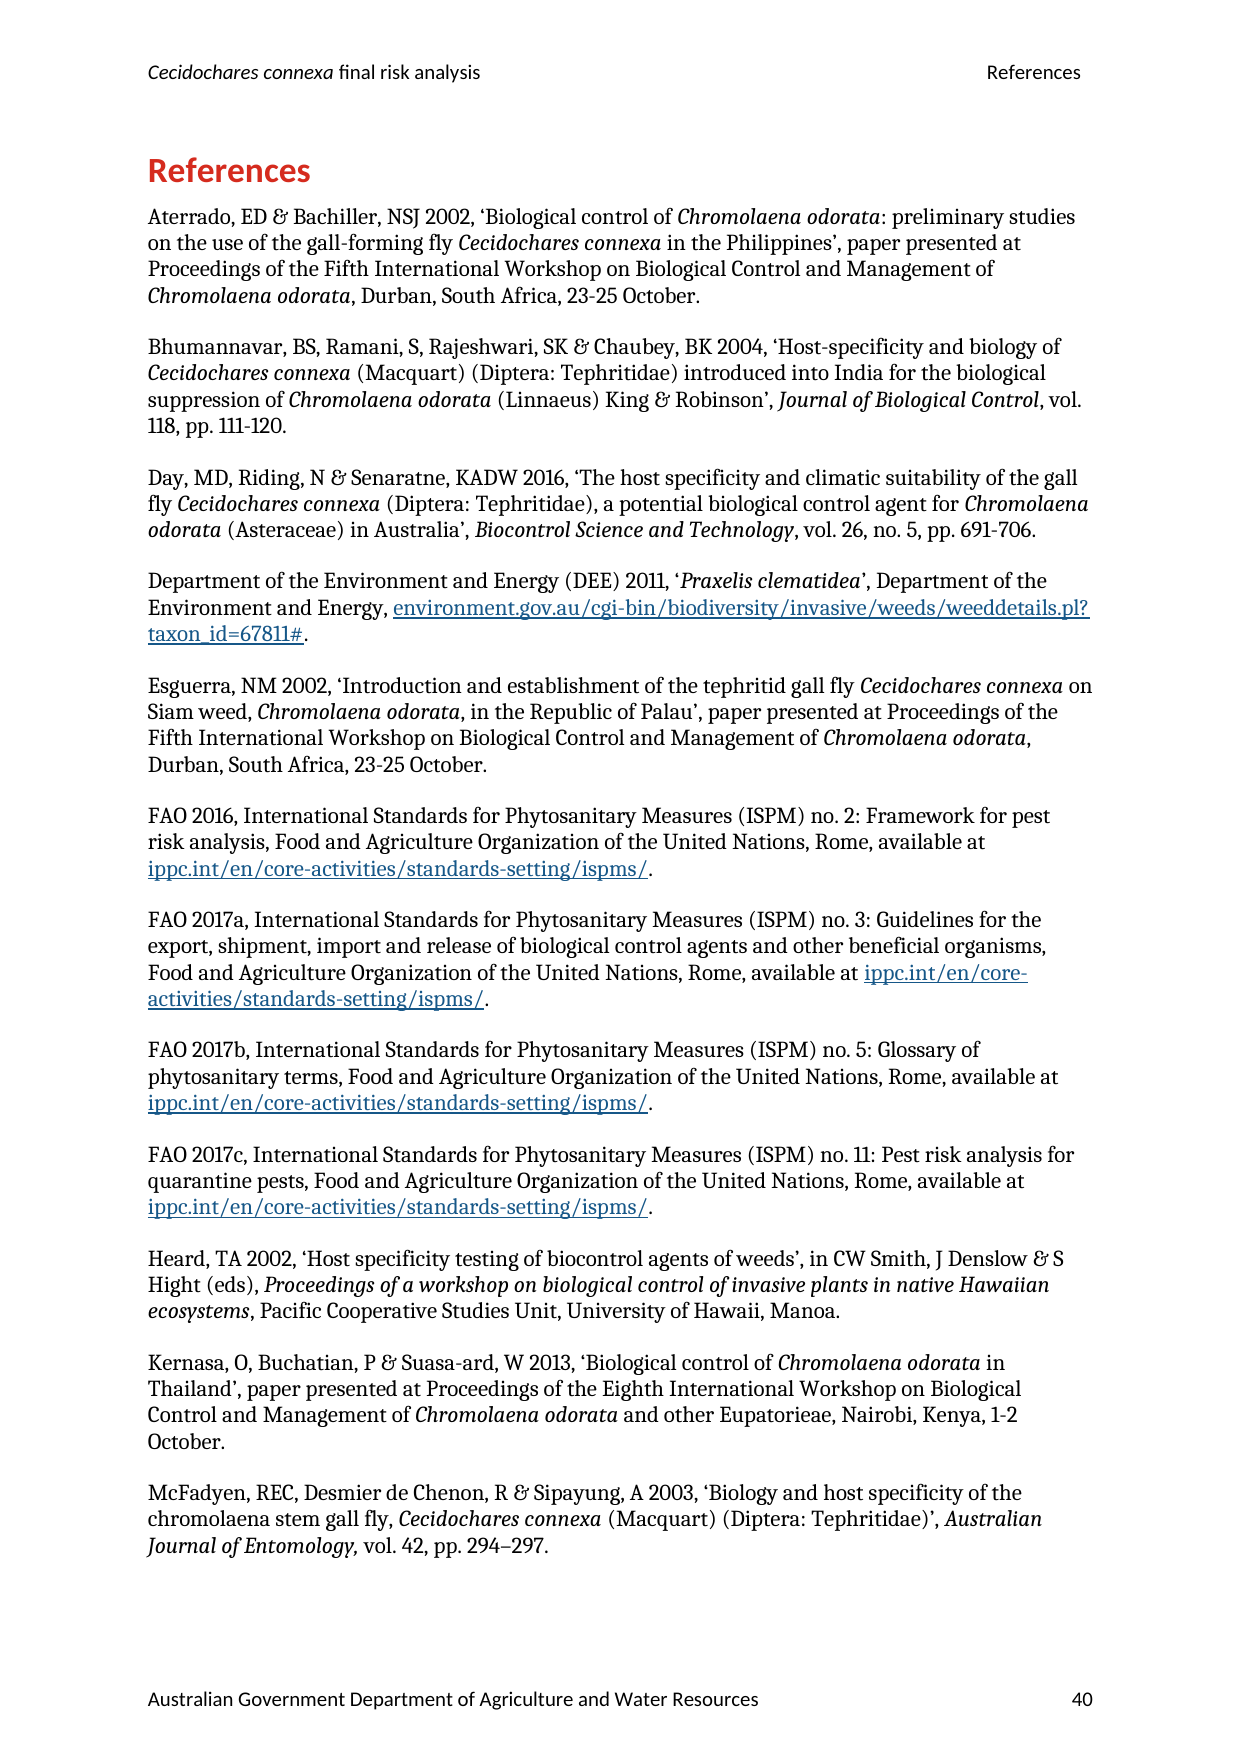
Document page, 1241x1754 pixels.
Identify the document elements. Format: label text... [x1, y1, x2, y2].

text FAO 2017a, International Standards for Phytosanitary Measures (ISPM) no. 3: Guidelines for the export, shipment, import and release of biological control agents and other beneficial organisms, Food and Agriculture Organization of the United Nations, Rome, available at ippc.int/en/core-activities/standards-setting/ispms/. [148, 907, 1092, 1012]
text Day, MD, Riding, N & Senaratne, KADW 2016, ‘The host specificity and climatic suitability of the gall fly Cecidochares connexa (Diptera: Tephritidae), a potential biological control agent for Chromolaena odorata (Asteraceae) in Australia’, Biocontrol Science and Technology, vol. 26, no. 5, pp. 691-706. [148, 464, 1092, 543]
text FAO 2017c, International Standards for Phytosanitary Measures (ISPM) no. 11: Pest risk analysis for quarantine pests, Food and Agriculture Organization of the United Nations, Rome, available at ippc.int/en/core-activities/standards-setting/ispms/. [148, 1141, 1092, 1220]
text Esguerra, NM 2002, ‘Introduction and establishment of the tephritid gall fly Cecidochares connexa on Siam weed, Chromolaena odorata, in the Republic of Palau’, paper presented at Proceedings of the Fifth International Workshop on Biological Control and Management of Chromolaena odorata, Durban, South Africa, 23-25 October. [148, 672, 1092, 778]
text Heard, TA 2002, ‘Host specificity testing of biocontrol agents of weeds’, in CW Smith, J Denslow & S Hight (eds), Proceedings of a workshop on biological control of invasive plants in native Hawaiian ecosystems, Pacific Cooperative Studies Unit, University of Hawaii, Manoa. [148, 1245, 1092, 1324]
text FAO 2016, International Standards for Phytosanitary Measures (ISPM) no. 2: Framework for pest risk analysis, Food and Agriculture Organization of the United Nations, Rome, available at ippc.int/en/core-activities/standards-setting/ispms/. [148, 803, 1092, 882]
text Bhumannavar, BS, Ramani, S, Rajeshwari, SK & Chaubey, BK 2004, ‘Host-specificity and biology of Cecidochares connexa (Macquart) (Diptera: Tephritidae) introduced into India for the biological suppression of Chromolaena odorata (Linnaeus) King & Robinson’, Journal of Biological Control, vol. 118, pp. 111-120. [148, 334, 1092, 439]
text McFadyen, REC, Desmier de Chenon, R & Sipayung, A 2003, ‘Biology and host specificity of the chromolaena stem gall fly, Cecidochares connexa (Macquart) (Diptera: Tephritidae)’, Australian Journal of Entomology, vol. 42, pp. 294–297. [148, 1480, 1092, 1559]
subtitle References [148, 148, 1092, 191]
text Aterrado, ED & Bachiller, NSJ 2002, ‘Biological control of Chromolaena odorata: preliminary studies on the use of the gall-forming fly Cecidochares connexa in the Philippines’, paper presented at Proceedings of the Fifth International Workshop on Biological Control and Management of Chromolaena odorata, Durban, South Africa, 23-25 October. [148, 203, 1092, 309]
text FAO 2017b, International Standards for Phytosanitary Measures (ISPM) no. 5: Glossary of phytosanitary terms, Food and Agriculture Organization of the United Nations, Rome, available at ippc.int/en/core-activities/standards-setting/ispms/. [148, 1037, 1092, 1116]
text Kernasa, O, Buchatian, P & Suasa-ard, W 2013, ‘Biological control of Chromolaena odorata in Thailand’, paper presented at Proceedings of the Eighth International Workshop on Biological Control and Management of Chromolaena odorata and other Eupatorieae, Nairobi, Kenya, 1-2 October. [148, 1349, 1092, 1455]
text Department of the Environment and Energy (DEE) 2011, ‘Praxelis clematidea’, Department of the Environment and Energy, environment.gov.au/cgi-bin/biodiversity/invasive/weeds/weeddetails.pl?taxon_id=67811#. [148, 568, 1092, 647]
